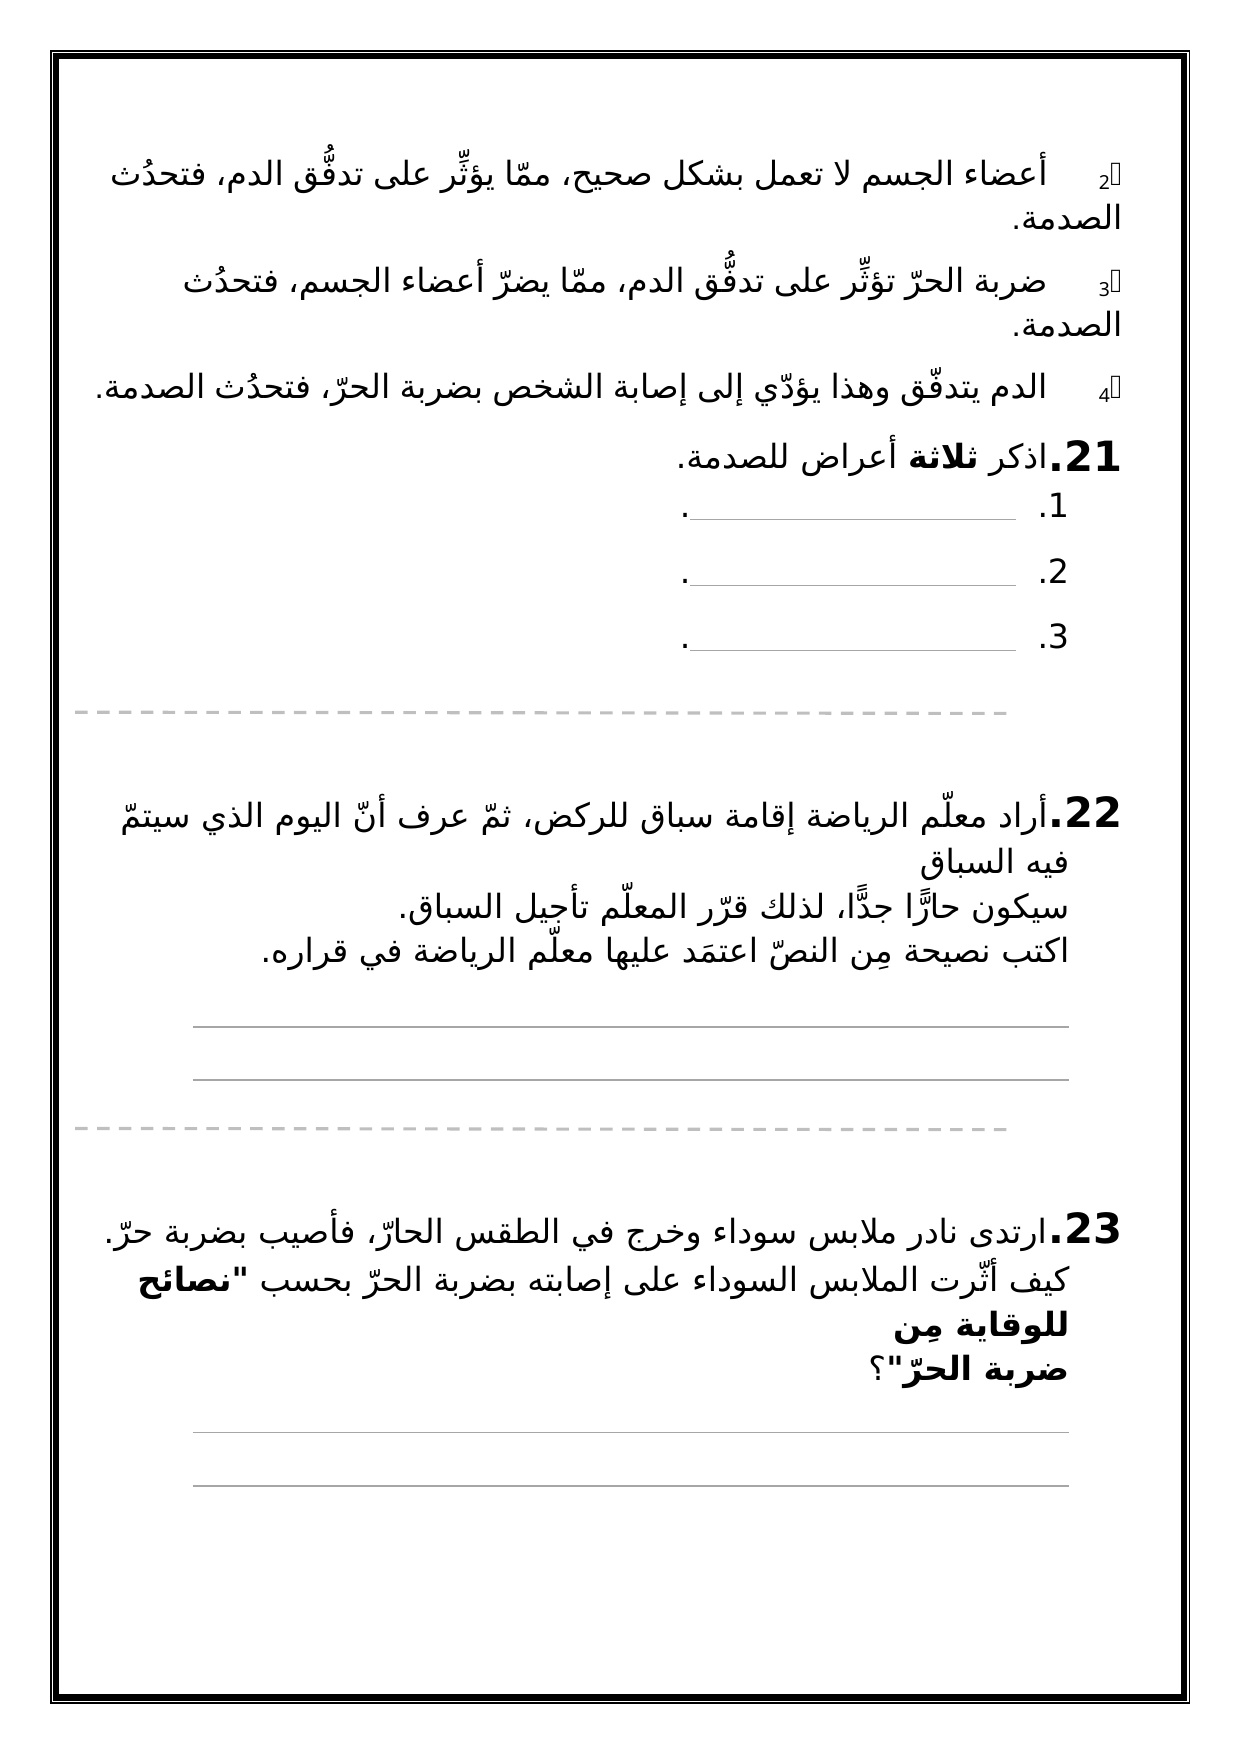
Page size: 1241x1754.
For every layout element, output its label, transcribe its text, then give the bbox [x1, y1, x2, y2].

text 22. أراد معلّم الرياضة إقامة سباق للركض، ثمّ عرف أنّ اليوم الذي سيتمّ فيه السباق سيكون حارًّا جدًّا، لذلك قرّر المعلّم تأجيل السباق. اكتب نصيحة مِن النصّ اعتمَد عليها معلّم الرياضة في قراره. [74, 788, 1122, 971]
text 3 ضربة الحرّ تؤثِّر على تدفُّق الدم، ممّا يضرّ أعضاء الجسم، فتحدُث الصدمة. [74, 257, 1122, 343]
text 3. . [74, 618, 1069, 656]
text 2. . [74, 552, 1069, 591]
text 2 أعضاء الجسم لا تعمل بشكل صحيح، ممّا يؤثِّر على تدفُّق الدم، فتحدُث الصدمة. [74, 150, 1122, 237]
text 1. . [74, 487, 1069, 526]
text 4 الدم يتدفّق وهذا يؤدّي إلى إصابة الشخص بضربة الحرّ، فتحدُث الصدمة. [74, 363, 1122, 408]
text 23. ارتدى نادر ملابس سوداء وخرج في الطقس الحارّ، فأصيب بضربة حرّ. [74, 1205, 1122, 1253]
text 21. اذكر ثلاثة أعراض للصدمة. [74, 429, 1122, 481]
text كيف أثّرت الملابس السوداء على إصابته بضربة الحرّ بحسب "نصائح للوقاية مِن ضربة الحرّ"؟ [74, 1261, 1069, 1388]
